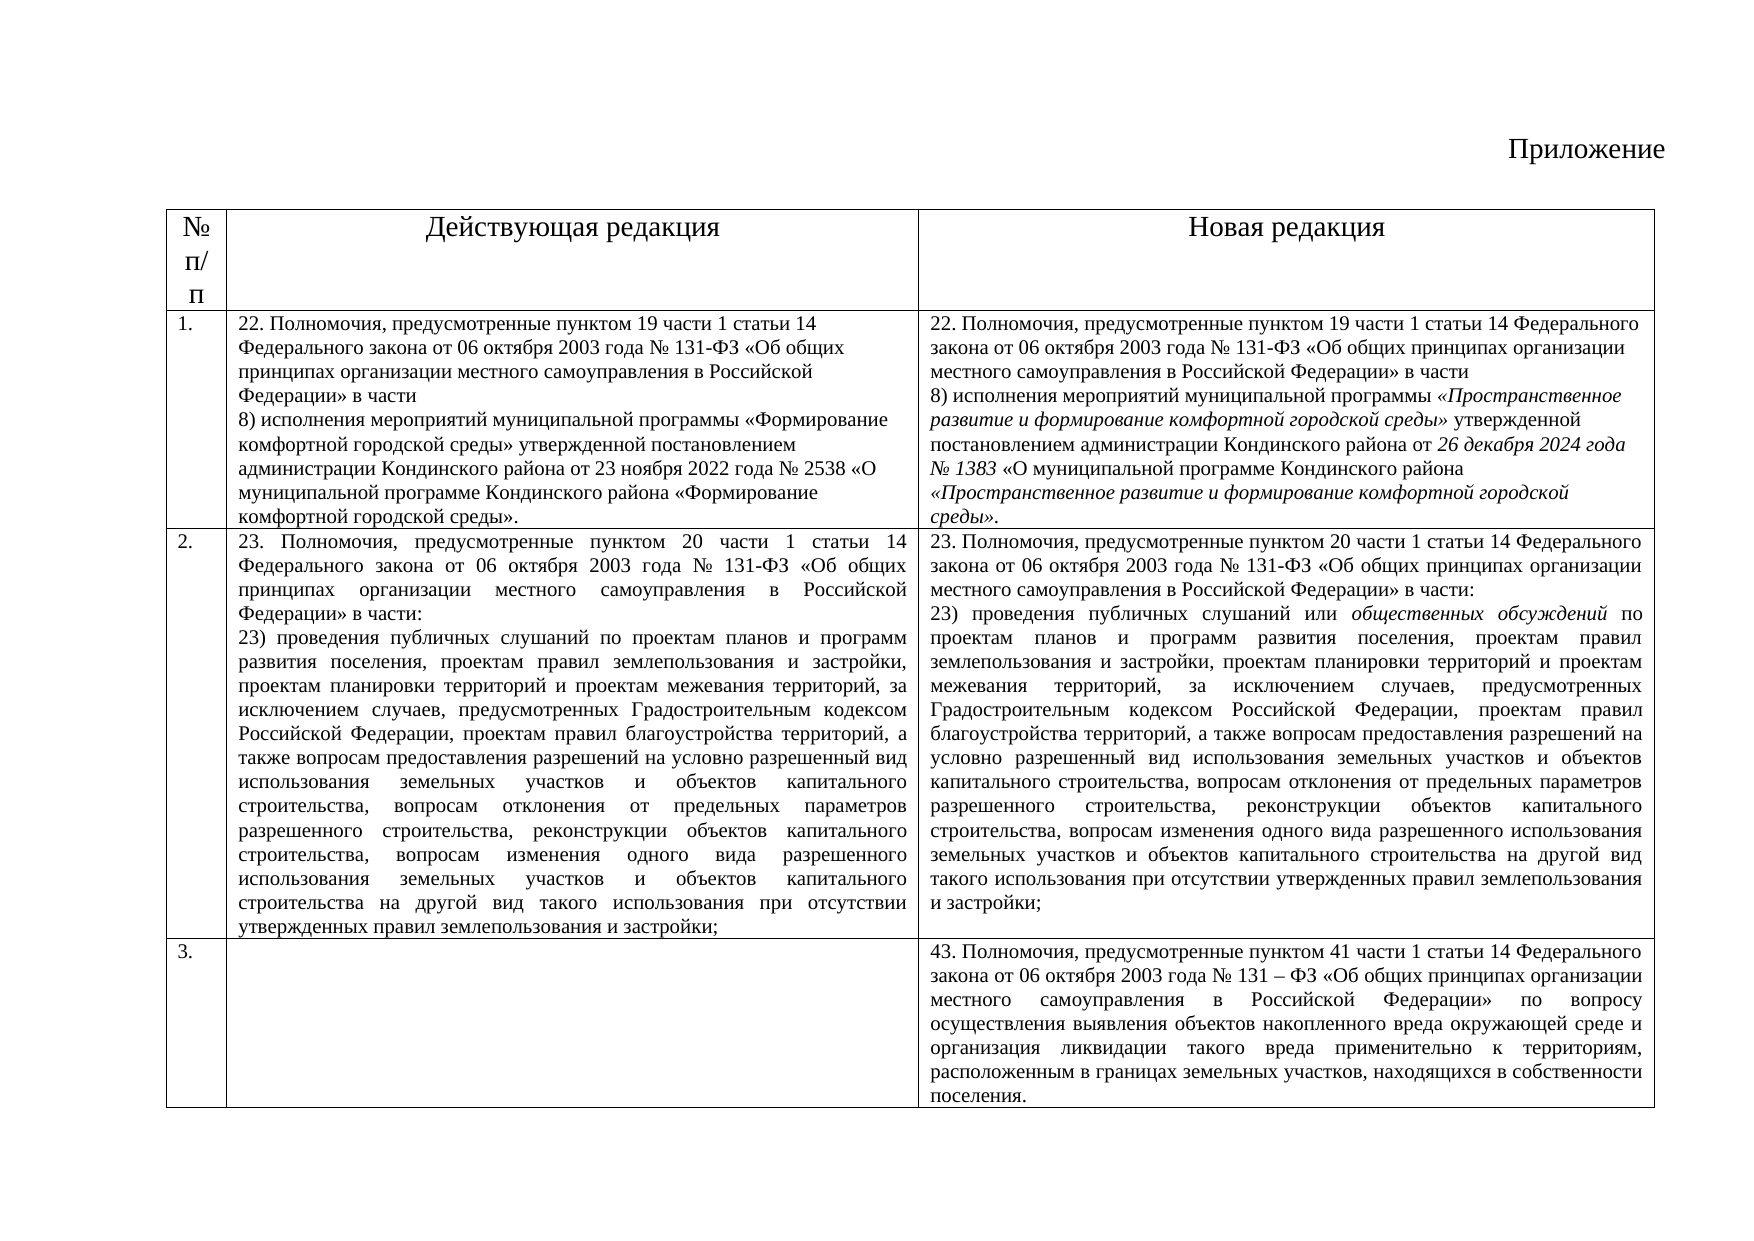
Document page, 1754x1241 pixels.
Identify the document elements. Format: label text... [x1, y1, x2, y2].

table_cell 3. [167, 939, 226, 1107]
table_header № п/п [167, 210, 226, 310]
text Приложение [252, 131, 1665, 165]
table_cell 43. Полномочия, предусмотренные пунктом 41 части 1 статьи 14 Федерального закона от 06 октября 2003 года № 131 – ФЗ «Об общих принципах организации местного самоуправления в Российской Федерации» по вопросу осуществления выявления объектов накопленного вреда окружающей среде и организация ликвидации такого вреда применительно к территориям, расположенным в границах земельных участков, находящихся в собственности поселения. [919, 939, 1654, 1107]
table_header Действующая редакция [227, 210, 918, 310]
table_cell 22. Полномочия, предусмотренные пунктом 19 части 1 статьи 14 Федерального закона от 06 октября 2003 года № 131-ФЗ «Об общих принципах организации местного самоуправления в Российской Федерации» в части 8) исполнения мероприятий муниципальной программы «Формирование комфортной городской среды» утвержденной постановлением администрации Кондинского района от 23 ноября 2022 года № 2538 «О муниципальной программе Кондинского района «Формирование комфортной городской среды». [227, 311, 918, 528]
table_cell [227, 939, 918, 1107]
table_cell 2. [167, 529, 226, 938]
table_cell 23. Полномочия, предусмотренные пунктом 20 части 1 статьи 14 Федерального закона от 06 октября 2003 года № 131-ФЗ «Об общих принципах организации местного самоуправления в Российской Федерации» в части: 23) проведения публичных слушаний по проектам планов и программ развития поселения, проектам правил землепользования и застройки, проектам планировки территорий и проектам межевания территорий, за исключением случаев, предусмотренных Градостроительным кодексом Российской Федерации, проектам правил благоустройства территорий, а также вопросам предоставления разрешений на условно разрешенный вид использования земельных участков и объектов капитального строительства, вопросам отклонения от предельных параметров разрешенного строительства, реконструкции объектов капитального строительства, вопросам изменения одного вида разрешенного использования земельных участков и объектов капитального строительства на другой вид такого использования при отсутствии утвержденных правил землепользования и застройки; [227, 529, 918, 938]
table_cell 22. Полномочия, предусмотренные пунктом 19 части 1 статьи 14 Федерального закона от 06 октября 2003 года № 131-ФЗ «Об общих принципах организации местного самоуправления в Российской Федерации» в части 8) исполнения мероприятий муниципальной программы «Пространственное развитие и формирование комфортной городской среды» утвержденной постановлением администрации Кондинского района от 26 декабря 2024 года № 1383 «О муниципальной программе Кондинского района «Пространственное развитие и формирование комфортной городской среды». [919, 311, 1654, 528]
table_cell 23. Полномочия, предусмотренные пунктом 20 части 1 статьи 14 Федерального закона от 06 октября 2003 года № 131-ФЗ «Об общих принципах организации местного самоуправления в Российской Федерации» в части: 23) проведения публичных слушаний или общественных обсуждений по проектам планов и программ развития поселения, проектам правил землепользования и застройки, проектам планировки территорий и проектам межевания территорий, за исключением случаев, предусмотренных Градостроительным кодексом Российской Федерации, проектам правил благоустройства территорий, а также вопросам предоставления разрешений на условно разрешенный вид использования земельных участков и объектов капитального строительства, вопросам отклонения от предельных параметров разрешенного строительства, реконструкции объектов капитального строительства, вопросам изменения одного вида разрешенного использования земельных участков и объектов капитального строительства на другой вид такого использования при отсутствии утвержденных правил землепользования и застройки; [919, 529, 1654, 938]
table_header Новая редакция [919, 210, 1654, 310]
table_cell 1. [167, 311, 226, 528]
